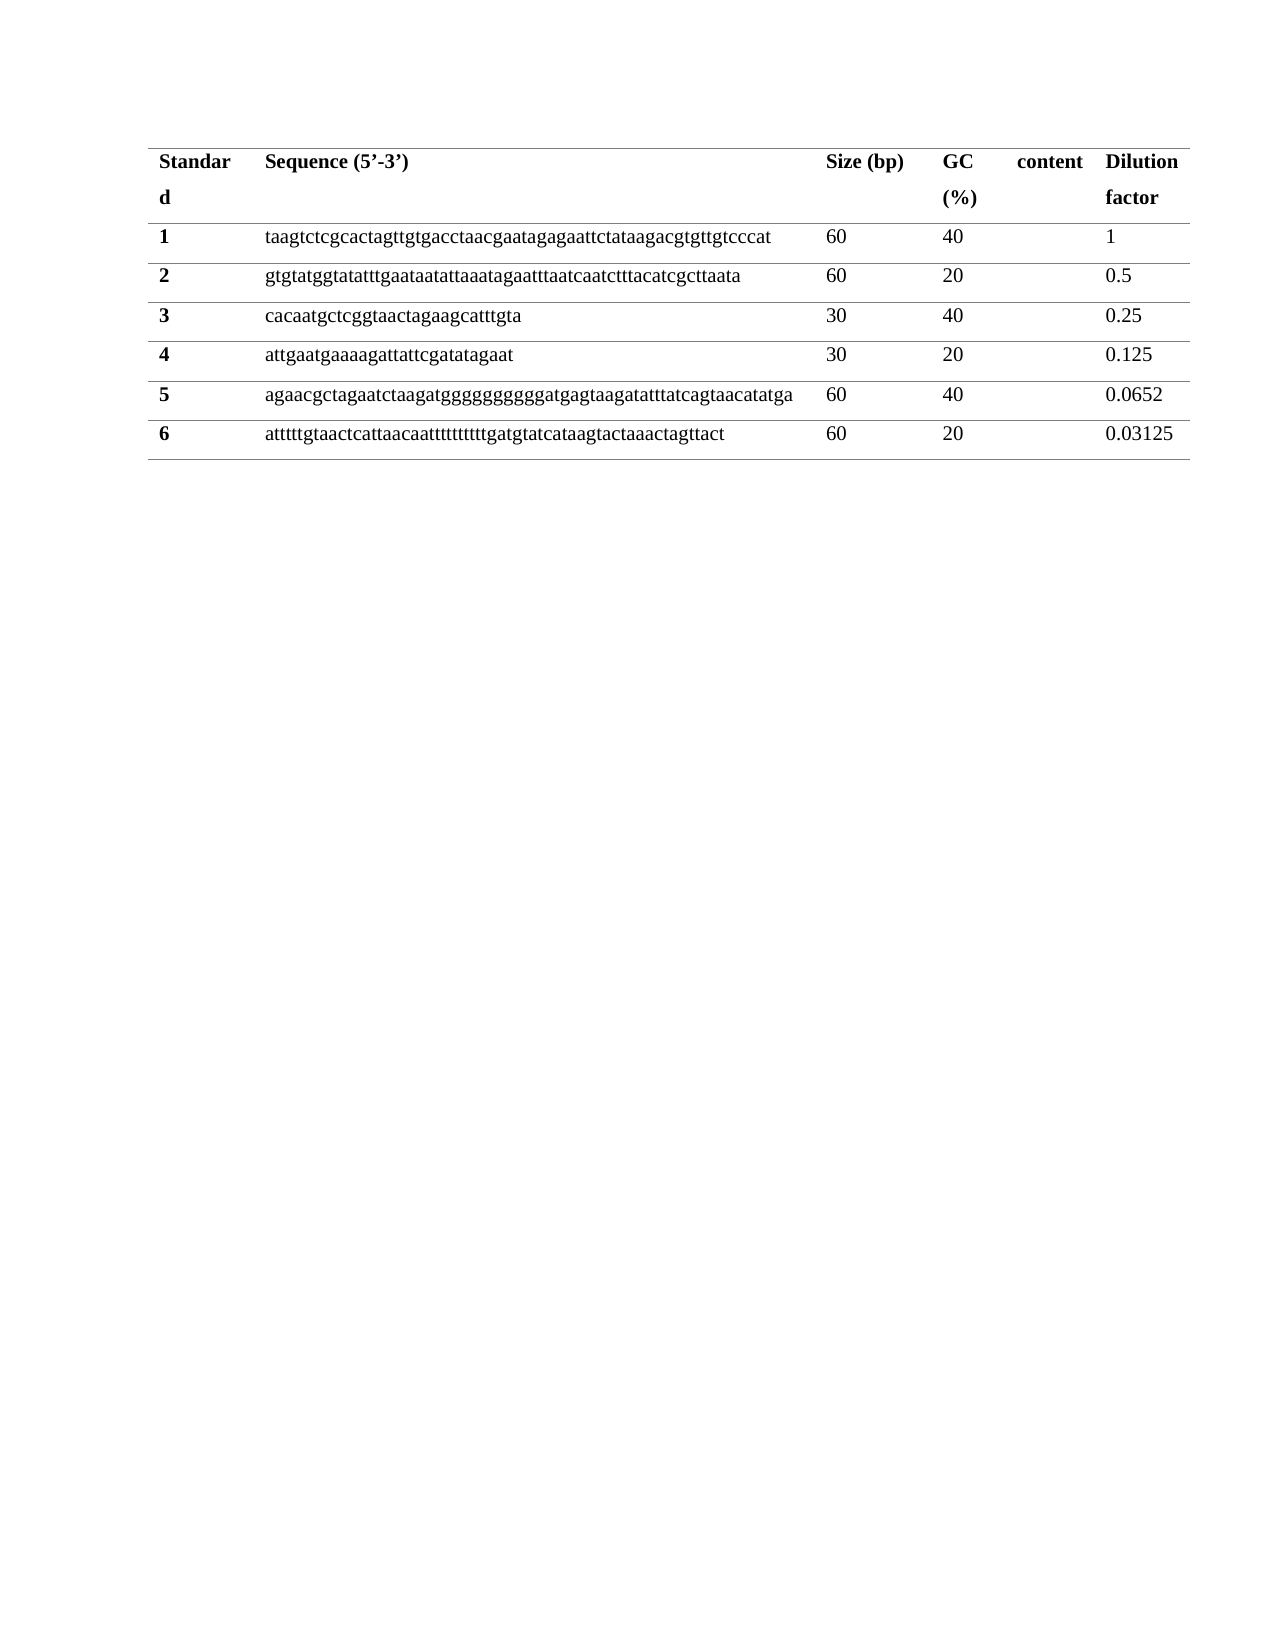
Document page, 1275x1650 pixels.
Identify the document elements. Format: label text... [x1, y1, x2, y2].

table_cell 40 [931, 303, 1094, 341]
table_cell 0.125 [1094, 342, 1190, 381]
table_cell taagtctcgcactagttgtgacctaacgaatagagaattctataagacgtgttgtcccat [254, 224, 814, 262]
table_cell 60 [815, 421, 931, 459]
table_header Sequence (5’-3’) [254, 149, 814, 223]
table_header Dilution factor [1094, 149, 1190, 223]
table_header Standard [148, 149, 253, 223]
table_cell 60 [815, 224, 931, 262]
table_cell 0.25 [1094, 303, 1190, 341]
table_cell 4 [148, 342, 253, 381]
table_cell 3 [148, 303, 253, 341]
table_cell 30 [815, 303, 931, 341]
table_cell 0.5 [1094, 264, 1190, 302]
table_cell 20 [931, 264, 1094, 302]
table_header GC content (%) [931, 149, 1094, 223]
table_cell 40 [931, 224, 1094, 262]
table_cell 0.0652 [1094, 382, 1190, 420]
table_cell 1 [1094, 224, 1190, 262]
table_cell 30 [815, 342, 931, 381]
table_cell 40 [931, 382, 1094, 420]
table_cell 5 [148, 382, 253, 420]
table_cell 60 [815, 382, 931, 420]
table_cell attgaatgaaaagattattcgatatagaat [254, 342, 814, 381]
table_cell 2 [148, 264, 253, 302]
table_cell agaacgctagaatctaagatggggggggggatgagtaagatatttatcagtaacatatga [254, 382, 814, 420]
table_cell 60 [815, 264, 931, 302]
table_cell 0.03125 [1094, 421, 1190, 459]
table_cell 1 [148, 224, 253, 262]
table_cell gtgtatggtatatttgaataatattaaatagaatttaatcaatctttacatcgcttaata [254, 264, 814, 302]
table_cell atttttgtaactcattaacaattttttttttgatgtatcataagtactaaactagttact [254, 421, 814, 459]
table_cell 20 [931, 342, 1094, 381]
table_cell 20 [931, 421, 1094, 459]
table_cell cacaatgctcggtaactagaagcatttgta [254, 303, 814, 341]
table_cell 6 [148, 421, 253, 459]
table_header Size (bp) [815, 149, 931, 223]
